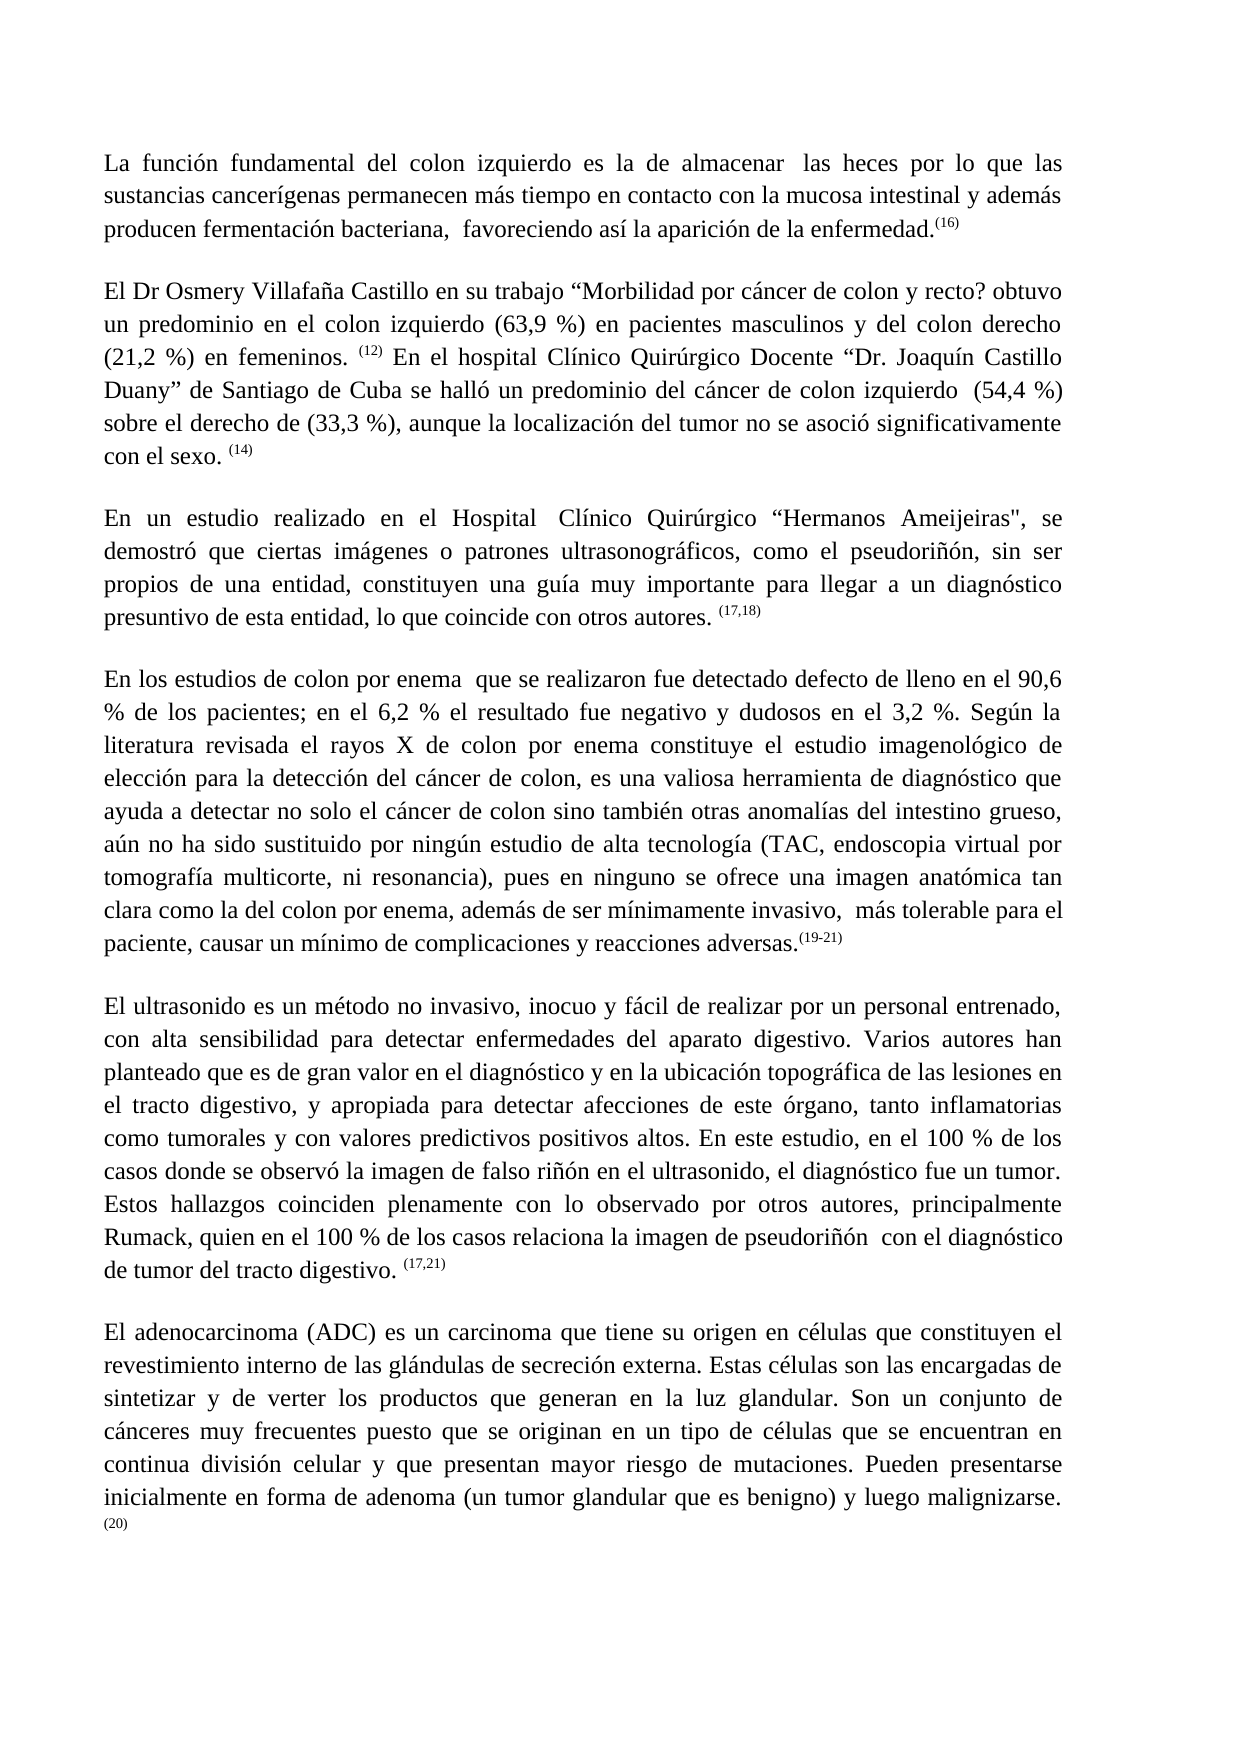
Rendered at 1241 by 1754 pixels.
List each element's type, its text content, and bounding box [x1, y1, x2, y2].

text El ultrasonido es un método no invasivo, inocuo y fácil de realizar por un personal entrenado, con alta sensibilidad para detectar enfermedades del aparato digestivo. Varios autores han planteado que es de gran valor en el diagnóstico y en la ubicación topográfica de las lesiones en el tracto digestivo, y apropiada para detectar afecciones de este órgano, tanto inflamatorias como tumorales y con valores predictivos positivos altos. En este estudio, en el 100 % de los casos donde se observó la imagen de falso riñón en el ultrasonido, el diagnóstico fue un tumor. Estos hallazgos coinciden plenamente con lo observado por otros autores, principalmente Rumack, quien en el 100 % de los casos relaciona la imagen de pseudoriñón con el diagnóstico de tumor del tracto digestivo. (17,21) [103, 991, 1063, 1284]
text En un estudio realizado en el Hospital Clínico Quirúrgico “Hermanos Ameijeiras", se demostró que ciertas imágenes o patrones ultrasonográficos, como el pseudoriñón, sin ser propios de una entidad, constituyen una guía muy importante para llegar a un diagnóstico presuntivo de esta entidad, lo que coincide con otros autores. (17,18) [103, 503, 1063, 631]
text El adenocarcinoma (ADC) es un carcinoma que tiene su origen en células que constituyen el revestimiento interno de las glándulas de secreción externa. Estas células son las encargadas de sintetizar y de verter los productos que generan en la luz glandular. Son un conjunto de cánceres muy frecuentes puesto que se originan en un tipo de células que se encuentran en continua división celular y que presentan mayor riesgo de mutaciones. Pueden presentarse inicialmente en forma de adenoma (un tumor glandular que es benigno) y luego malignizarse. (20) [103, 1317, 1063, 1544]
text La función fundamental del colon izquierdo es la de almacenar las heces por lo que las sustancias cancerígenas permanecen más tiempo en contacto con la mucosa intestinal y además producen fermentación bacteriana, favoreciendo así la aparición de la enfermedad.(16) [103, 148, 1063, 242]
text El Dr Osmery Villafaña Castillo en su trabajo “Morbilidad por cáncer de colon y recto? obtuvo un predominio en el colon izquierdo (63,9 %) en pacientes masculinos y del colon derecho (21,2 %) en femeninos. (12) En el hospital Clínico Quirúrgico Docente “Dr. Joaquín Castillo Duany” de Santiago de Cuba se halló un predominio del cáncer de colon izquierdo (54,4 %) sobre el derecho de (33,3 %), aunque la localización del tumor no se asoció significativamente con el sexo. (14) [103, 276, 1063, 470]
text En los estudios de colon por enema que se realizaron fue detectado defecto de lleno en el 90,6 % de los pacientes; en el 6,2 % el resultado fue negativo y dudosos en el 3,2 %. Según la literatura revisada el rayos X de colon por enema constituye el estudio imagenológico de elección para la detección del cáncer de colon, es una valiosa herramienta de diagnóstico que ayuda a detectar no solo el cáncer de colon sino también otras anomalías del intestino grueso, aún no ha sido sustituido por ningún estudio de alta tecnología (TAC, endoscopia virtual por tomografía multicorte, ni resonancia), pues en ninguno se ofrece una imagen anatómica tan clara como la del colon por enema, además de ser mínimamente invasivo, más tolerable para el paciente, causar un mínimo de complicaciones y reacciones adversas.(19-21) [103, 664, 1063, 957]
